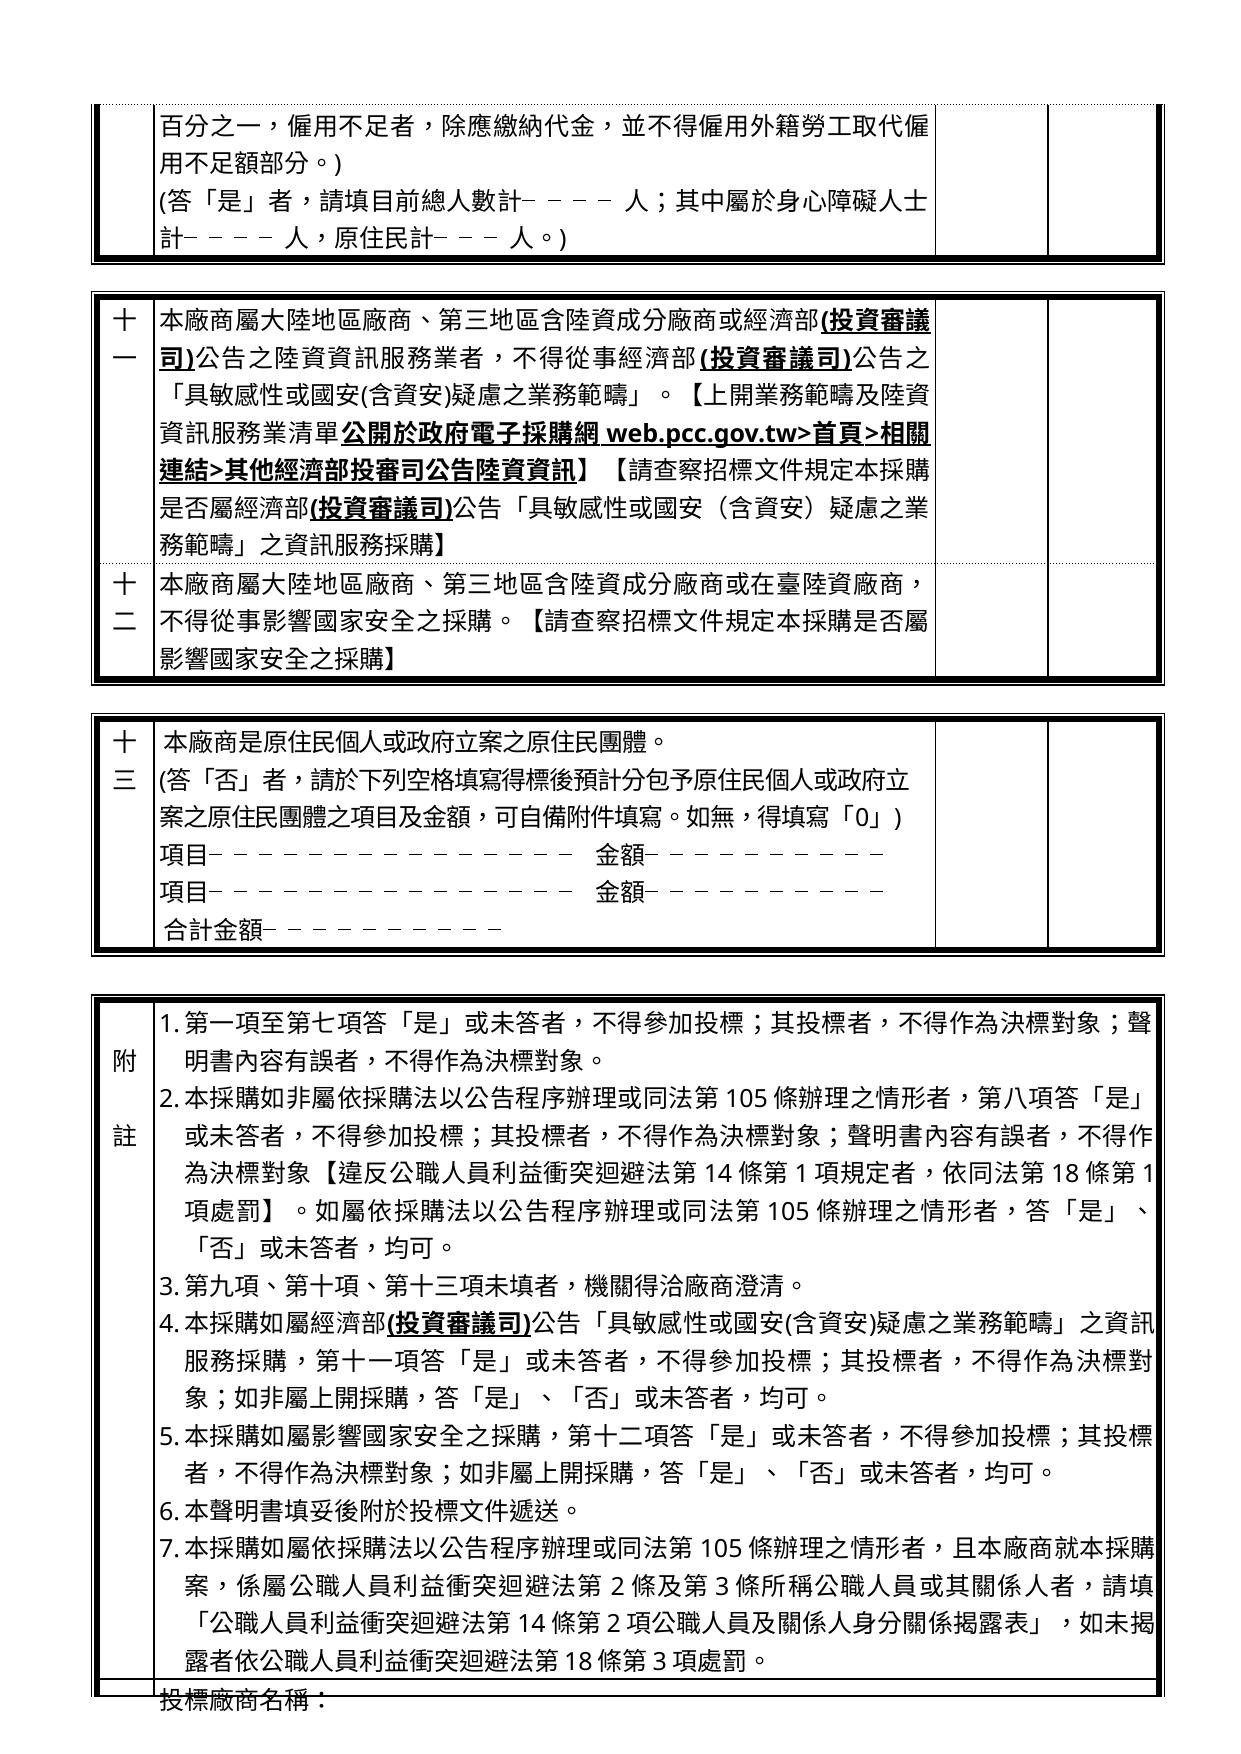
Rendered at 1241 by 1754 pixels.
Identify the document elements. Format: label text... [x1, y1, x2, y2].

table_cell 十二 [100, 563, 153, 676]
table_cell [154, 104, 936, 255]
table_cell [936, 104, 1047, 255]
table_cell [100, 1680, 153, 1695]
table_header 十一 [100, 300, 153, 563]
table_header [936, 300, 1047, 563]
table_header 本廠商是原住民個人或政府立案之原住民團體。 (答「否」者，請於下列空格填寫得標後預計分包予原住民個人或政府立案之原住民團體之項目及金額，可自備附件填寫。如無，得填寫「0」) 項目╴╴╴╴╴╴╴╴╴╴╴╴╴╴╴ 金額╴╴╴╴╴╴╴╴╴╴ 項目╴╴╴╴╴╴╴╴╴╴╴╴╴╴╴ 金額╴╴╴╴╴╴╴╴╴╴ 合計金額╴╴╴╴╴╴╴╴╴╴ [155, 722, 935, 947]
table_cell [936, 563, 1047, 676]
table_header 附 註 [100, 1003, 153, 1678]
table_header [936, 722, 1047, 947]
table_header [1049, 300, 1156, 563]
table_cell [1049, 563, 1156, 676]
table_header [1049, 722, 1156, 947]
table_cell 投標廠商名稱： [155, 1680, 1156, 1695]
table_header 十三 [100, 722, 153, 947]
table_cell 十 [100, 104, 153, 255]
table_header 本廠商屬大陸地區廠商、第三地區含陸資成分廠商或經濟部(投資審議司)公告之陸資資訊服務業者，不得從事經濟部(投資審議司)公告之「具敏感性或國安(含資安)疑慮之業務範疇」。【上開業務範疇及陸資資訊服務業清單公開於政府電子採購網web.pcc.gov.tw>首頁>相關連結>其他經濟部投審司公告陸資資訊】【請查察招標文件規定本採購是否屬經濟部(投資審議司)公告「具敏感性或國安（含資安）疑慮之業務範疇」之資訊服務採購】 [155, 300, 935, 563]
table_header 第一項至第七項答「是」或未答者，不得參加投標；其投標者，不得作為決標對象；聲明書內容有誤者，不得作為決標對象。 本採購如非屬依採購法以公告程序辦理或同法第105條辦理之情形者，第八項答「是」或未答者，不得參加投標；其投標者，不得作為決標對象；聲明書內容有誤者，不得作為決標對象【違反公職人員利益衝突迴避法第14條第1項規定者，依同法第18條第1項處罰】。如屬依採購法以公告程序辦理或同法第105條辦理之情形者，答「是」、「否」或未答者，均可。 第九項、第十項、第十三項未填者，機關得洽廠商澄清。 本採購如屬經濟部(投資審議司)公告「具敏感性或國安(含資安)疑慮之業務範疇」之資訊服務採購，第十一項答「是」或未答者，不得參加投標；其投標者，不得作為決標對象；如非屬上開採購，答「是」、「否」或未答者，均可。 本採購如屬影響國家安全之採購，第十二項答「是」或未答者，不得參加投標；其投標者，不得作為決標對象；如非屬上開採購，答「是」、「否」或未答者，均可。 本聲明書填妥後附於投標文件遞送。 本採購如屬依採購法以公告程序辦理或同法第105條辦理之情形者，且本廠商就本採購案，係屬公職人員利益衝突迴避法第2條及第3條所稱公職人員或其關係人者，請填「公職人員利益衝突迴避法第14條第2項公職人員及關係人身分關係揭露表」，如未揭露者依公職人員利益衝突迴避法第18條第3項處罰。 [155, 1003, 1156, 1678]
table_cell [1048, 104, 1156, 255]
table_cell 本廠商屬大陸地區廠商、第三地區含陸資成分廠商或在臺陸資廠商，不得從事影響國家安全之採購。【請查察招標文件規定本採購是否屬影響國家安全之採購】 [155, 563, 935, 676]
